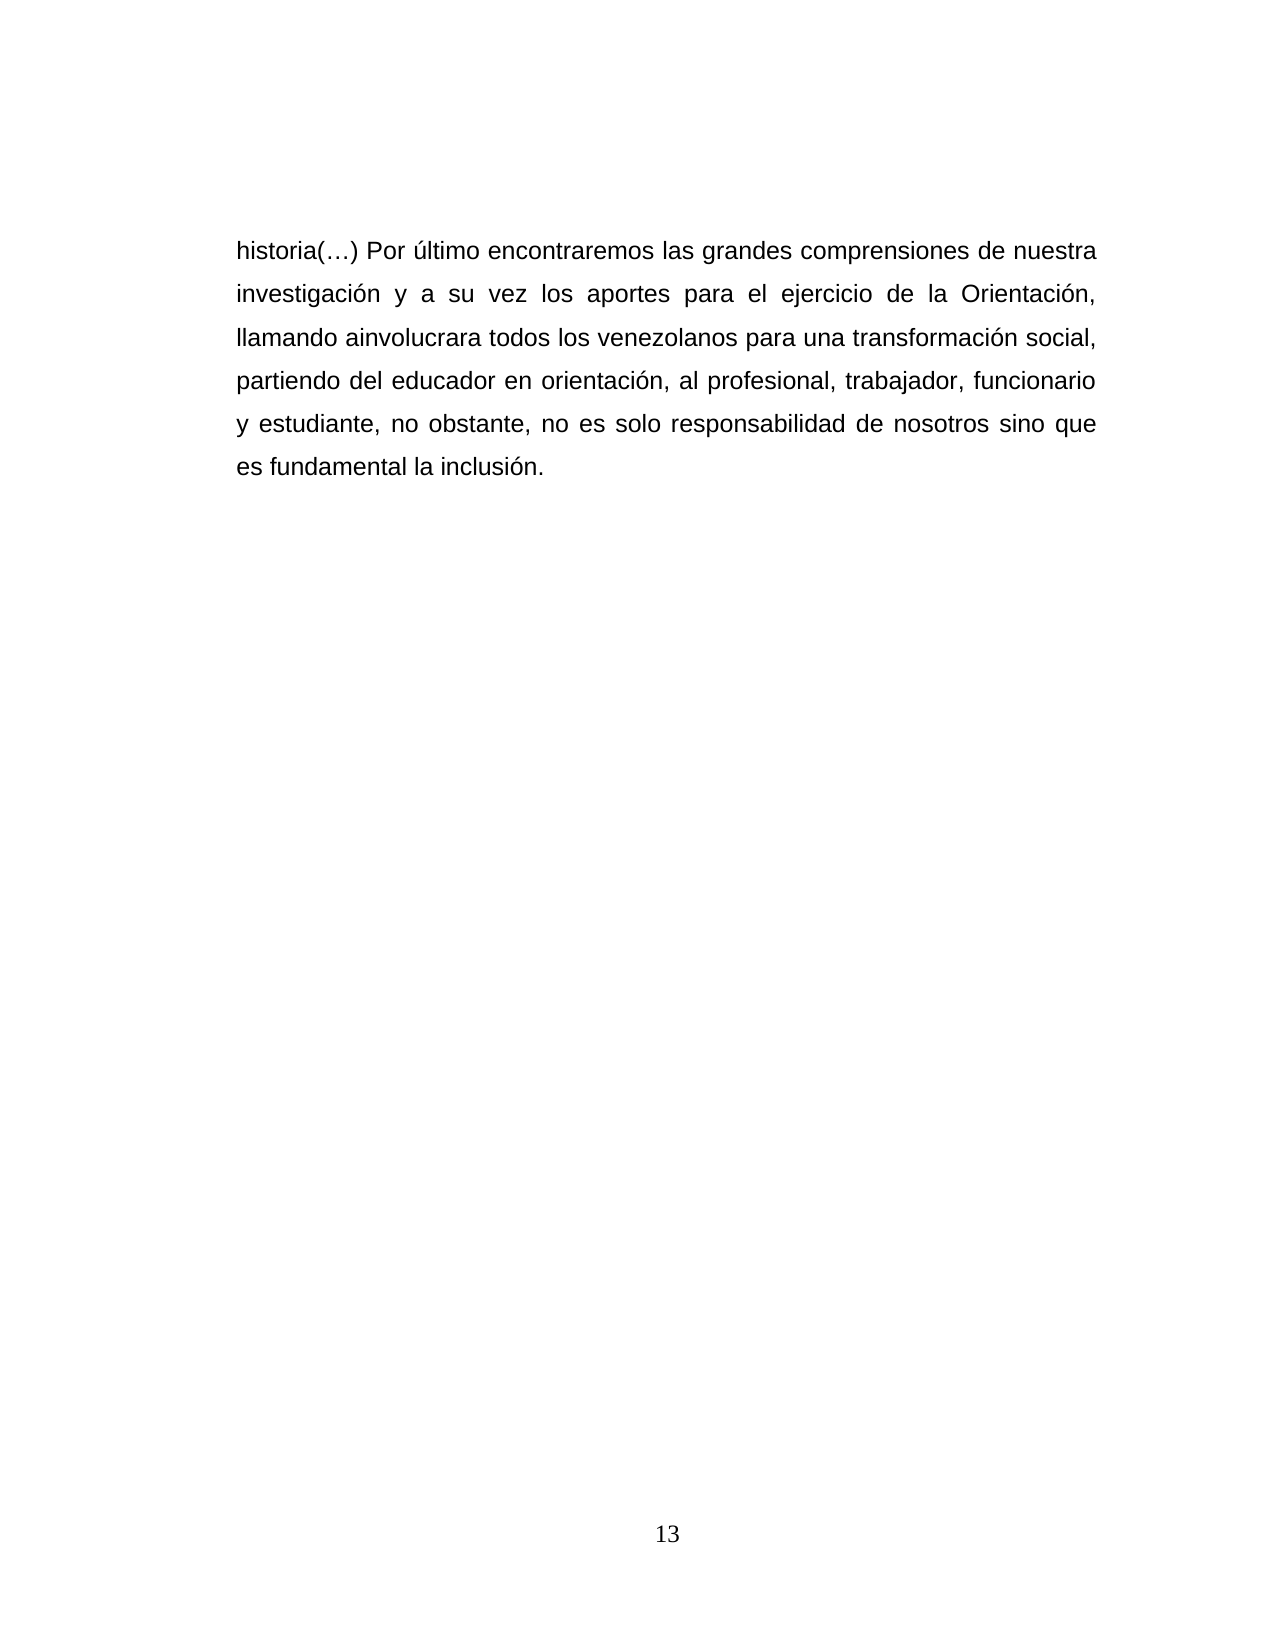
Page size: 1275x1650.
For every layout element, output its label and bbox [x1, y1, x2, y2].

text [236, 236, 1098, 481]
